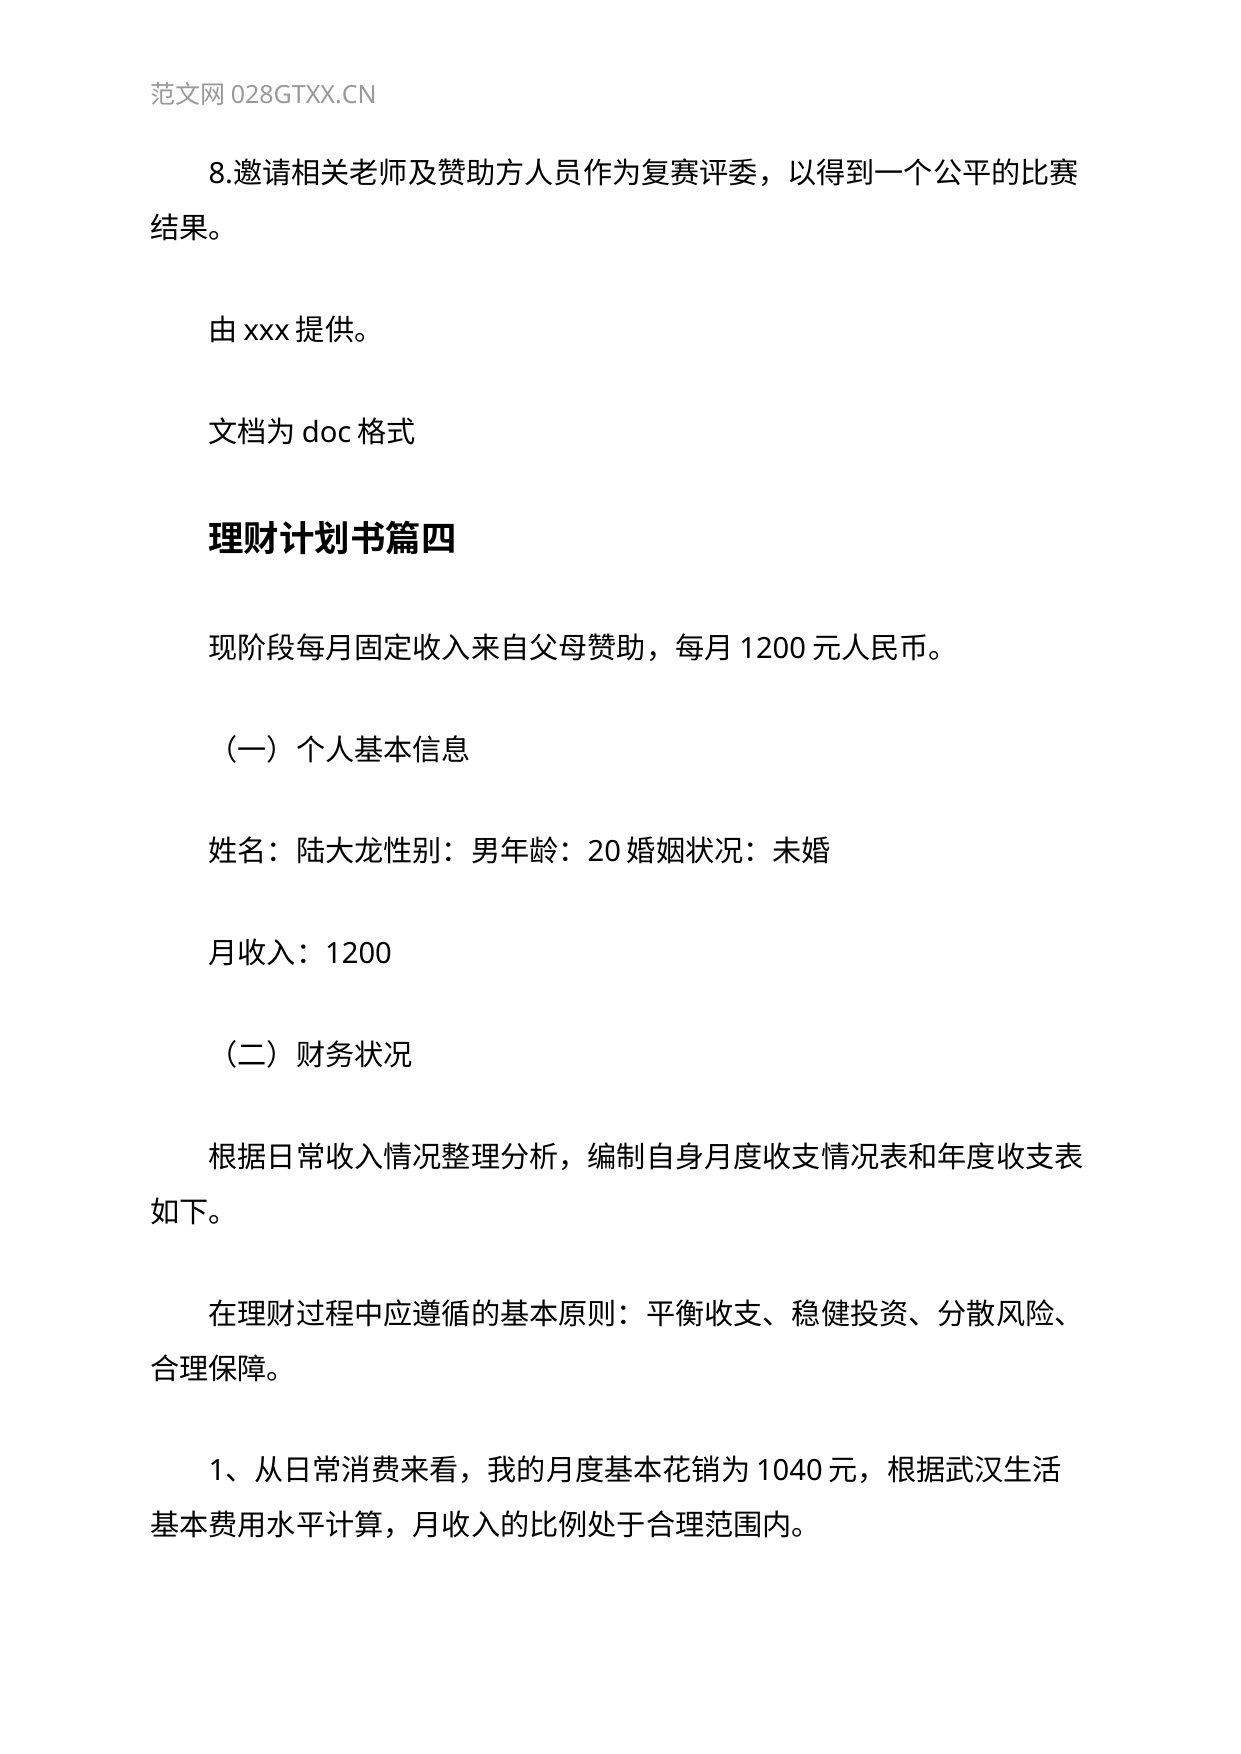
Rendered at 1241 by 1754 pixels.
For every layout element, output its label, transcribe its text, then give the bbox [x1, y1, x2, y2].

text 文档为doc格式 [150, 409, 1090, 451]
text （一）个人基本信息 [150, 726, 1090, 768]
text 现阶段每月固定收入来自父母赞助，每月1200元人民币。 [150, 624, 1090, 667]
text 姓名：陆大龙性别：男年龄：20婚姻状况：未婚 [150, 828, 1090, 870]
text 8.邀请相关老师及赞助方人员作为复赛评委，以得到一个公平的比赛结果。 [150, 150, 1090, 247]
text 月收入：1200 [150, 930, 1090, 972]
text （二）财务状况 [150, 1032, 1090, 1074]
text 1、从日常消费来看，我的月度基本花销为1040元，根据武汉生活基本费用水平计算，月收入的比例处于合理范围内。 [150, 1447, 1090, 1544]
text 由xxx提供。 [150, 307, 1090, 349]
text 在理财过程中应遵循的基本原则：平衡收支、稳健投资、分散风险、合理保障。 [150, 1290, 1090, 1387]
text 理财计划书篇四 [150, 511, 1090, 562]
text 根据日常收入情况整理分析，编制自身月度收支情况表和年度收支表如下。 [150, 1134, 1090, 1231]
